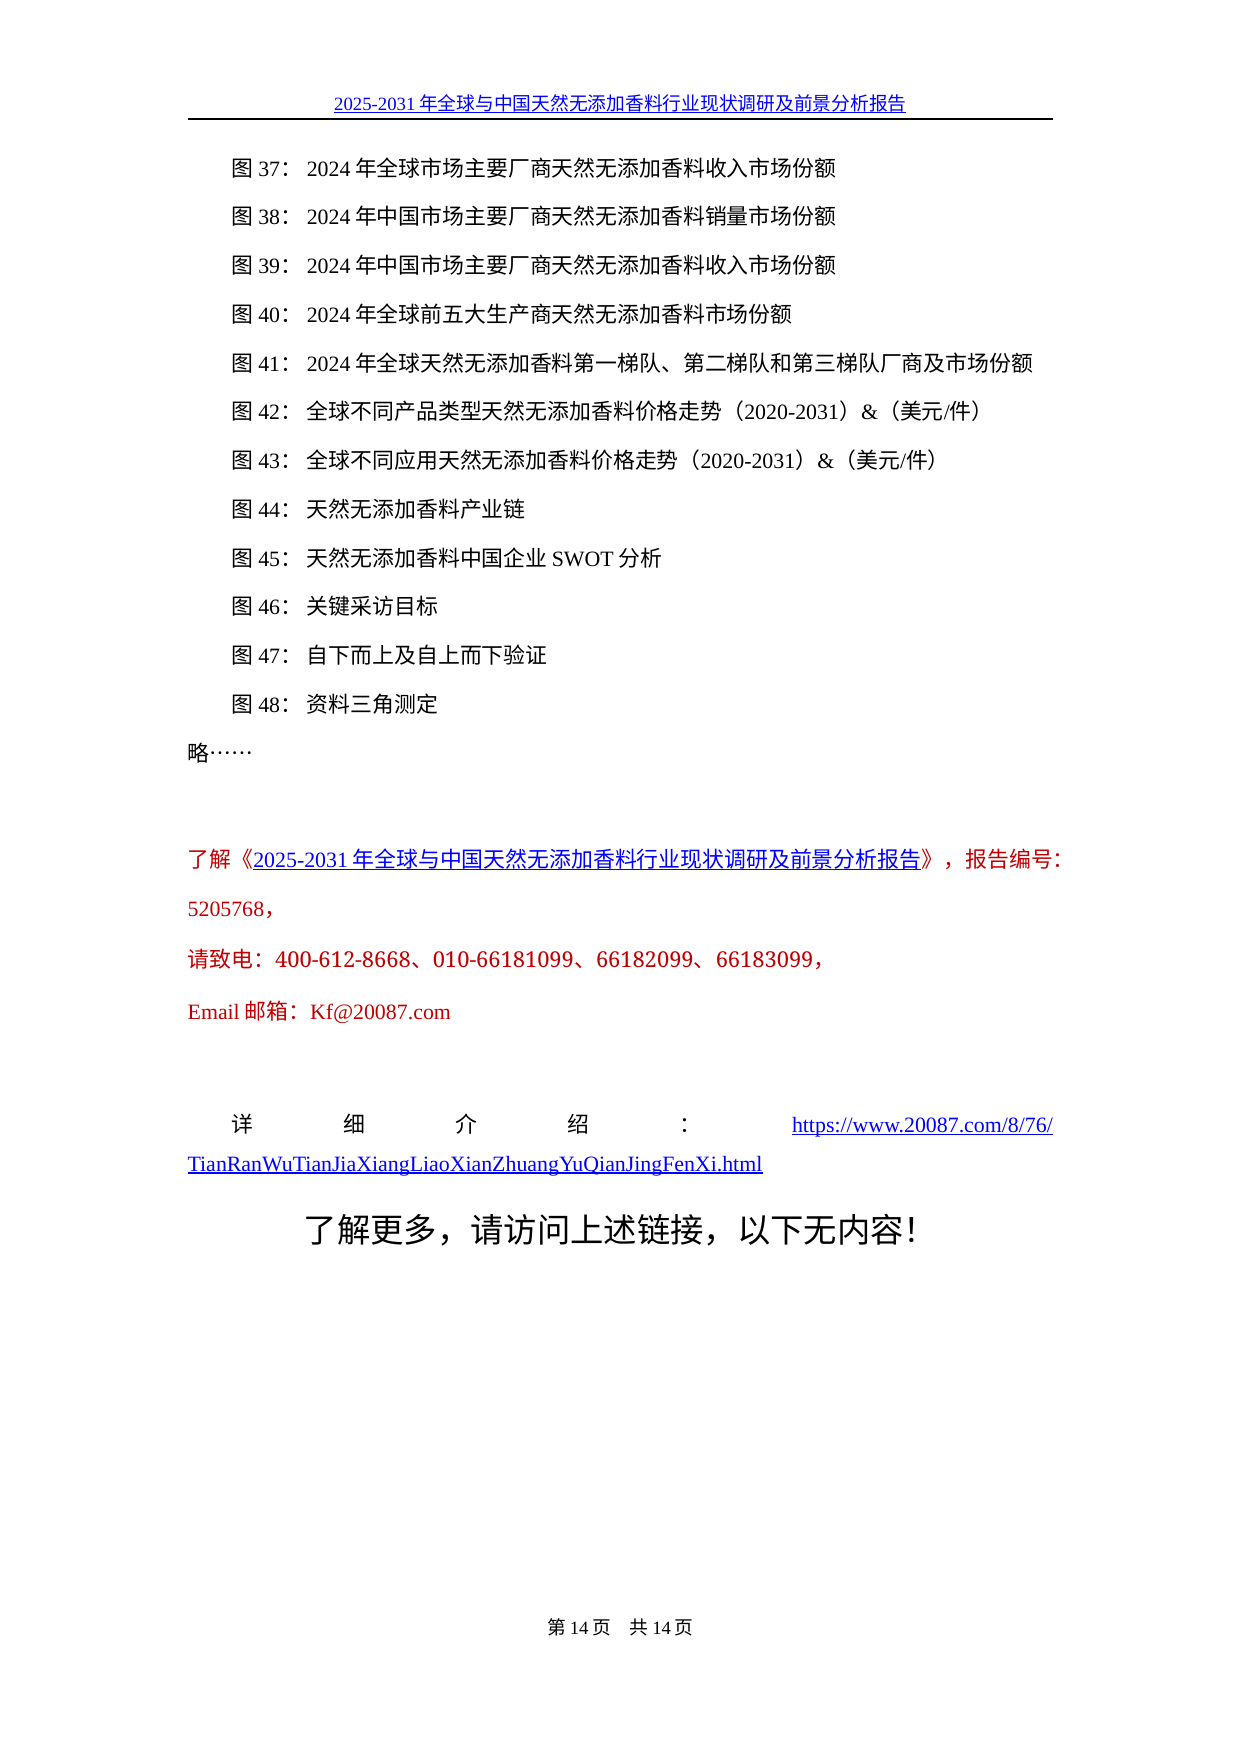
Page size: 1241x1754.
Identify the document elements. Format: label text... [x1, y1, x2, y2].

text 了解《2025-2031年全球与中国天然无添加香料行业现状调研及前景分析报告》，报告编号：5205768， [187, 842, 1053, 923]
title 了解更多，请访问上述链接，以下无内容！ [187, 1195, 1053, 1260]
text 请致电：400-612-8668、010-66181099、66182099、66183099， [187, 942, 1053, 974]
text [187, 150, 1053, 768]
text Email邮箱：Kf@20087.com [187, 993, 1053, 1026]
text 详细介绍：https://www.20087.com/8/76/TianRanWuTianJiaXiangLiaoXianZhuangYuQianJingFenXi.html [187, 1106, 1053, 1179]
